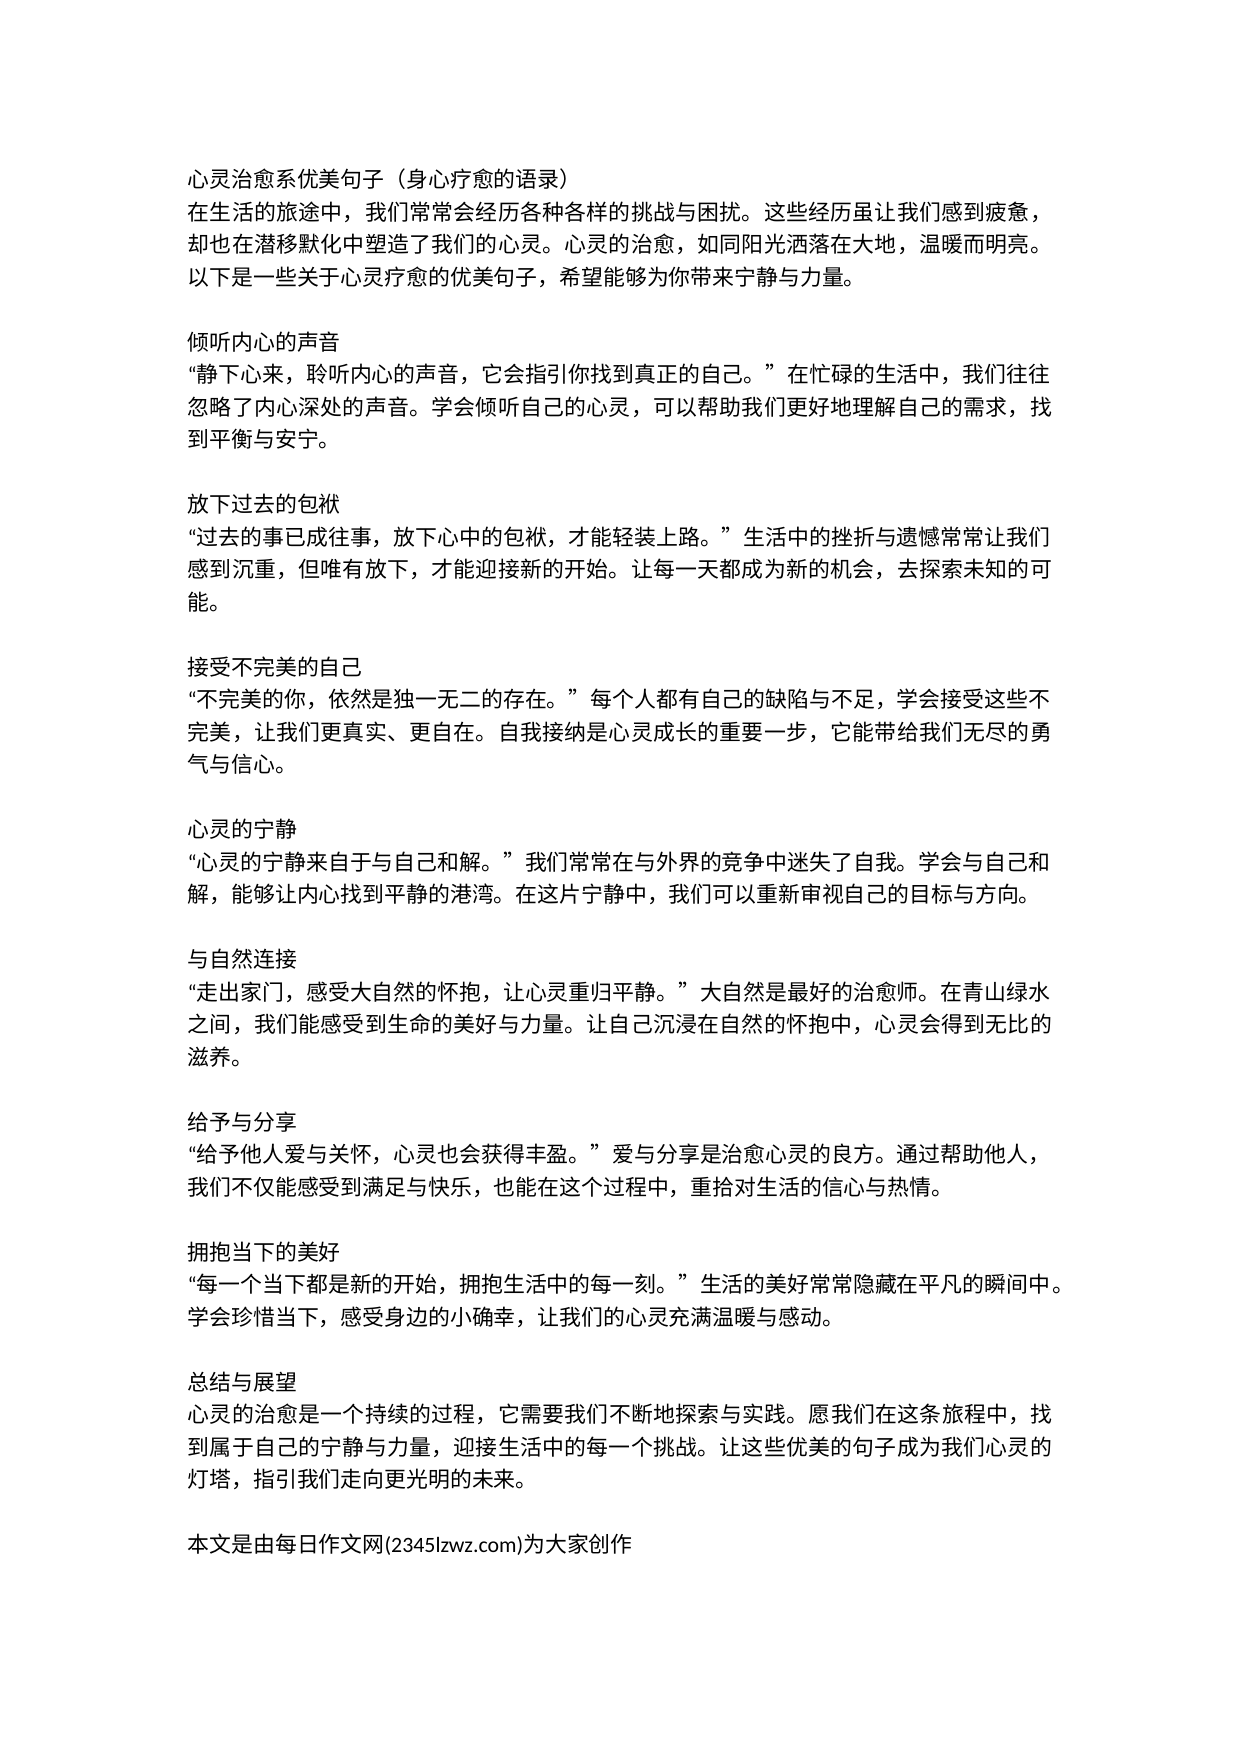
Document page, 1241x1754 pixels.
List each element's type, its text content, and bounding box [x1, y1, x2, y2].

text 放下过去的包袱 [187, 487, 1053, 519]
text “不完美的你，依然是独一无二的存在。”每个人都有自己的缺陷与不足，学会接受这些不完美，让我们更真实、更自在。自我接纳是心灵成长的重要一步，它能带给我们无尽的勇气与信心。 [187, 682, 1053, 779]
text 给予与分享 [187, 1104, 1053, 1137]
text 接受不完美的自己 [187, 649, 1053, 682]
text “给予他人爱与关怀，心灵也会获得丰盈。”爱与分享是治愈心灵的良方。通过帮助他人，我们不仅能感受到满足与快乐，也能在这个过程中，重拾对生活的信心与热情。 [187, 1137, 1053, 1202]
text “心灵的宁静来自于与自己和解。”我们常常在与外界的竞争中迷失了自我。学会与自己和解，能够让内心找到平静的港湾。在这片宁静中，我们可以重新审视自己的目标与方向。 [187, 844, 1053, 909]
text 总结与展望 [187, 1364, 1053, 1397]
text “每一个当下都是新的开始，拥抱生活中的每一刻。”生活的美好常常隐藏在平凡的瞬间中。学会珍惜当下，感受身边的小确幸，让我们的心灵充满温暖与感动。 [187, 1267, 1053, 1332]
text 本文是由每日作文网(2345lzwz.com)为大家创作 [187, 1527, 1053, 1559]
text 心灵的治愈是一个持续的过程，它需要我们不断地探索与实践。愿我们在这条旅程中，找到属于自己的宁静与力量，迎接生活中的每一个挑战。让这些优美的句子成为我们心灵的灯塔，指引我们走向更光明的未来。 [187, 1397, 1053, 1494]
text “静下心来，聆听内心的声音，它会指引你找到真正的自己。”在忙碌的生活中，我们往往忽略了内心深处的声音。学会倾听自己的心灵，可以帮助我们更好地理解自己的需求，找到平衡与安宁。 [187, 357, 1053, 454]
text “过去的事已成往事，放下心中的包袱，才能轻装上路。”生活中的挫折与遗憾常常让我们感到沉重，但唯有放下，才能迎接新的开始。让每一天都成为新的机会，去探索未知的可能。 [187, 519, 1053, 617]
text 与自然连接 [187, 942, 1053, 974]
text 心灵治愈系优美句子（身心疗愈的语录） [187, 162, 1053, 194]
text 心灵的宁静 [187, 812, 1053, 844]
text 倾听内心的声音 [187, 324, 1053, 357]
text 拥抱当下的美好 [187, 1234, 1053, 1267]
text “走出家门，感受大自然的怀抱，让心灵重归平静。”大自然是最好的治愈师。在青山绿水之间，我们能感受到生命的美好与力量。让自己沉浸在自然的怀抱中，心灵会得到无比的滋养。 [187, 974, 1053, 1072]
text 在生活的旅途中，我们常常会经历各种各样的挑战与困扰。这些经历虽让我们感到疲惫，却也在潜移默化中塑造了我们的心灵。心灵的治愈，如同阳光洒落在大地，温暖而明亮。以下是一些关于心灵疗愈的优美句子，希望能够为你带来宁静与力量。 [187, 194, 1053, 292]
